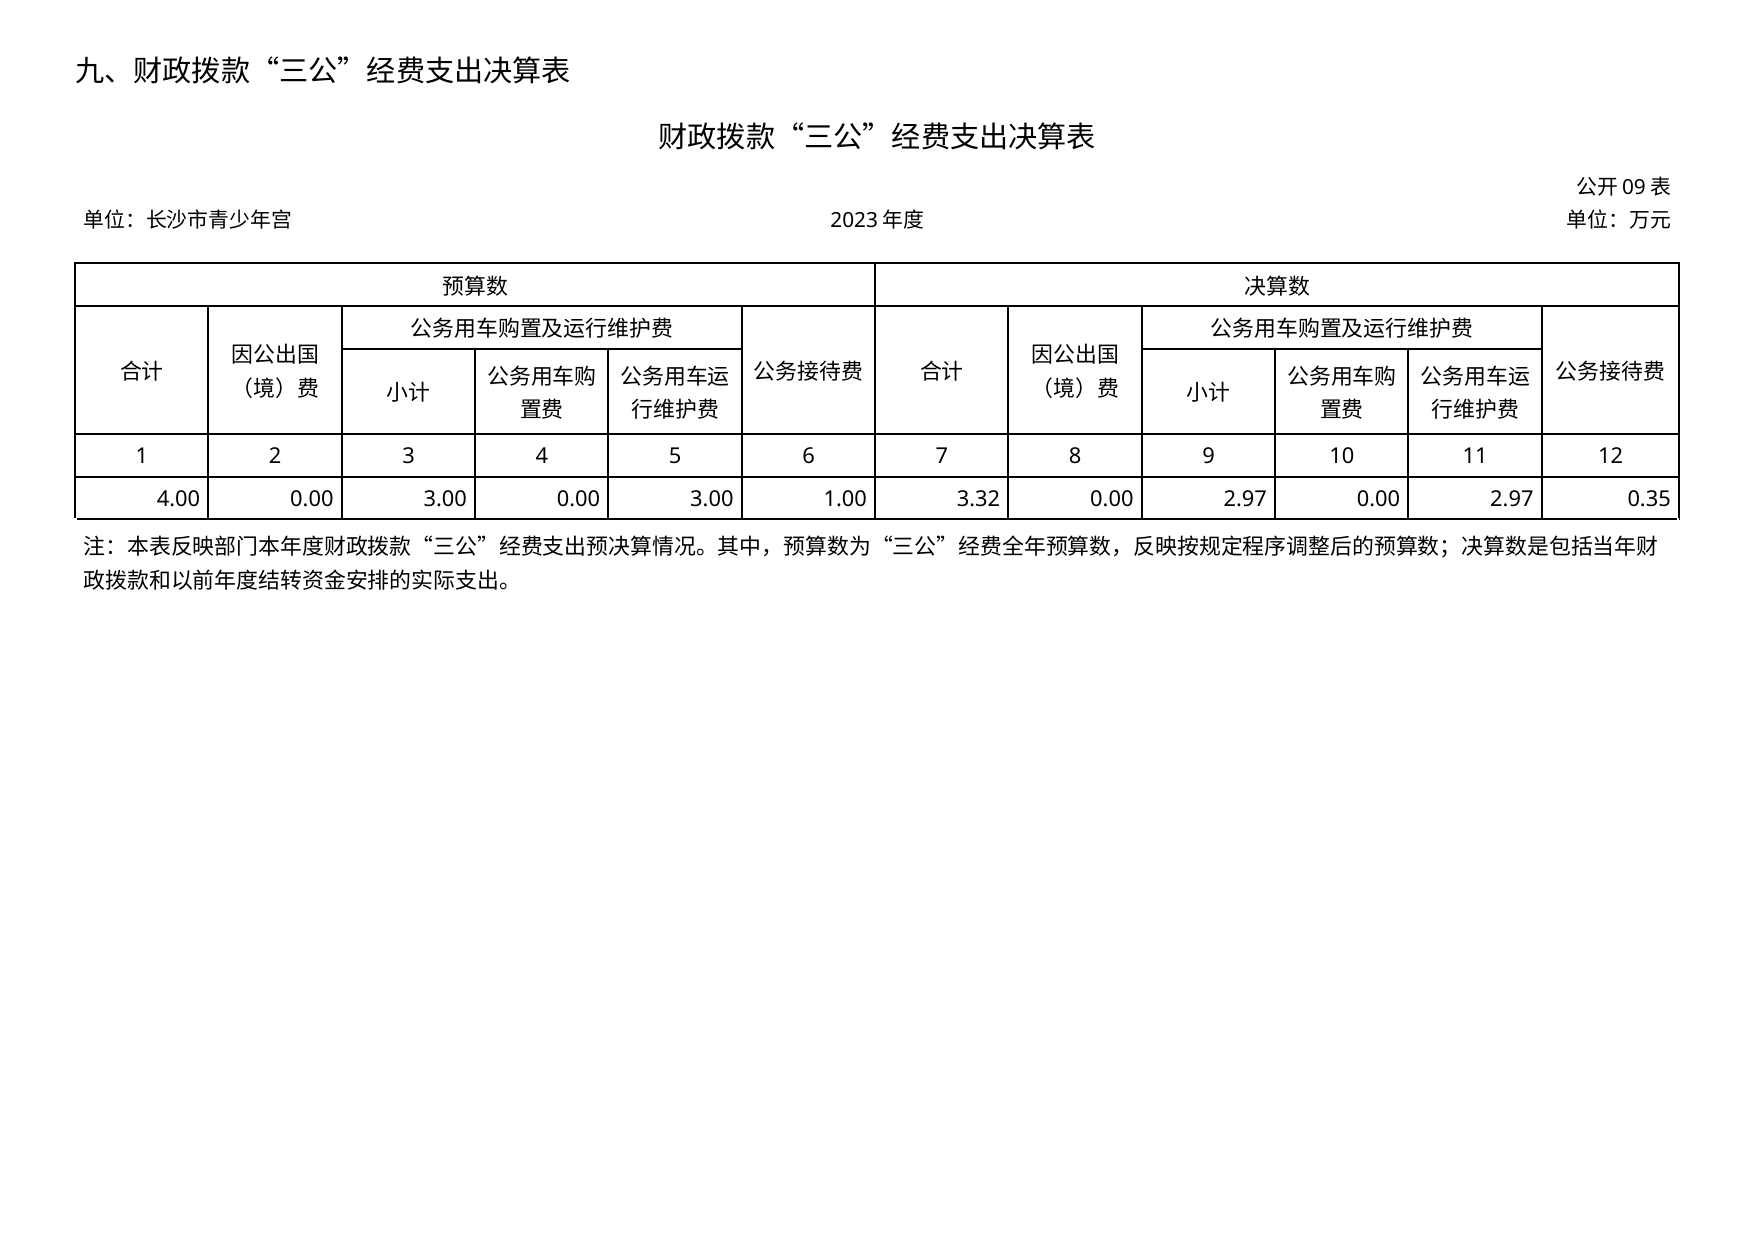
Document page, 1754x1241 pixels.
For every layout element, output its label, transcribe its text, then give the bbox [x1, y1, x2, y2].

table_cell 0.00 [1009, 478, 1141, 518]
table_cell 0.35 [1543, 478, 1678, 518]
table_cell 1.00 [743, 478, 874, 518]
table_header 决算数 [876, 264, 1678, 305]
table_cell 公务用车购置费 [476, 350, 607, 433]
table_cell 2.97 [1409, 478, 1541, 518]
table_cell 0.00 [209, 478, 341, 518]
table_cell 公务用车购置费 [1276, 350, 1407, 433]
table_cell 2.97 [1143, 478, 1274, 518]
table_cell 小计 [343, 350, 474, 433]
table_header 公开09表 [75, 169, 1679, 202]
table_cell 公务接待费 [1543, 307, 1678, 433]
table_cell 8 [1009, 435, 1141, 476]
table_cell 单位：长沙市青少年宫 [75, 202, 773, 236]
table_cell 6 [743, 435, 874, 476]
table_cell 合计 [876, 307, 1007, 433]
table_cell 3 [343, 435, 474, 476]
table_cell 3.32 [876, 478, 1007, 518]
table_cell 公务接待费 [743, 307, 874, 433]
table_cell 5 [609, 435, 741, 476]
text 九、财政拨款“三公”经费支出决算表 [75, 35, 1679, 102]
table_cell 10 [1276, 435, 1407, 476]
text 财政拨款“三公”经费支出决算表 [75, 102, 1679, 169]
table_cell 9 [1143, 435, 1274, 476]
table_cell 4.00 [76, 478, 207, 518]
table_cell 0.00 [1276, 478, 1407, 518]
table_cell 公务用车购置及运行维护费 [343, 307, 741, 348]
table_cell 2 [209, 435, 341, 476]
table_cell 公务用车购置及运行维护费 [1143, 307, 1541, 348]
table_cell 1 [76, 435, 207, 476]
table_cell 4 [476, 435, 607, 476]
table_cell 因公出国（境）费 [1009, 307, 1141, 433]
table_cell 注：本表反映部门本年度财政拨款“三公”经费支出预决算情况。其中，预算数为“三公”经费全年预算数，反映按规定程序调整后的预算数；决算数是包括当年财政拨款和以前年度结转资金安排的实际支出。 [76, 518, 1678, 604]
table_cell 0.00 [476, 478, 607, 518]
table_cell 合计 [76, 307, 207, 433]
table_cell 7 [876, 435, 1007, 476]
table_cell 小计 [1143, 350, 1274, 433]
table_header 预算数 [76, 264, 874, 305]
table_cell 11 [1409, 435, 1541, 476]
table_cell 公务用车运行维护费 [609, 350, 741, 433]
table_cell 3.00 [343, 478, 474, 518]
table_cell 公务用车运行维护费 [1409, 350, 1541, 433]
table_cell 2023年度 [773, 202, 981, 236]
table_cell 12 [1543, 435, 1678, 476]
table_cell 因公出国（境）费 [209, 307, 341, 433]
table_cell 单位：万元 [981, 202, 1679, 236]
table_cell 3.00 [609, 478, 741, 518]
